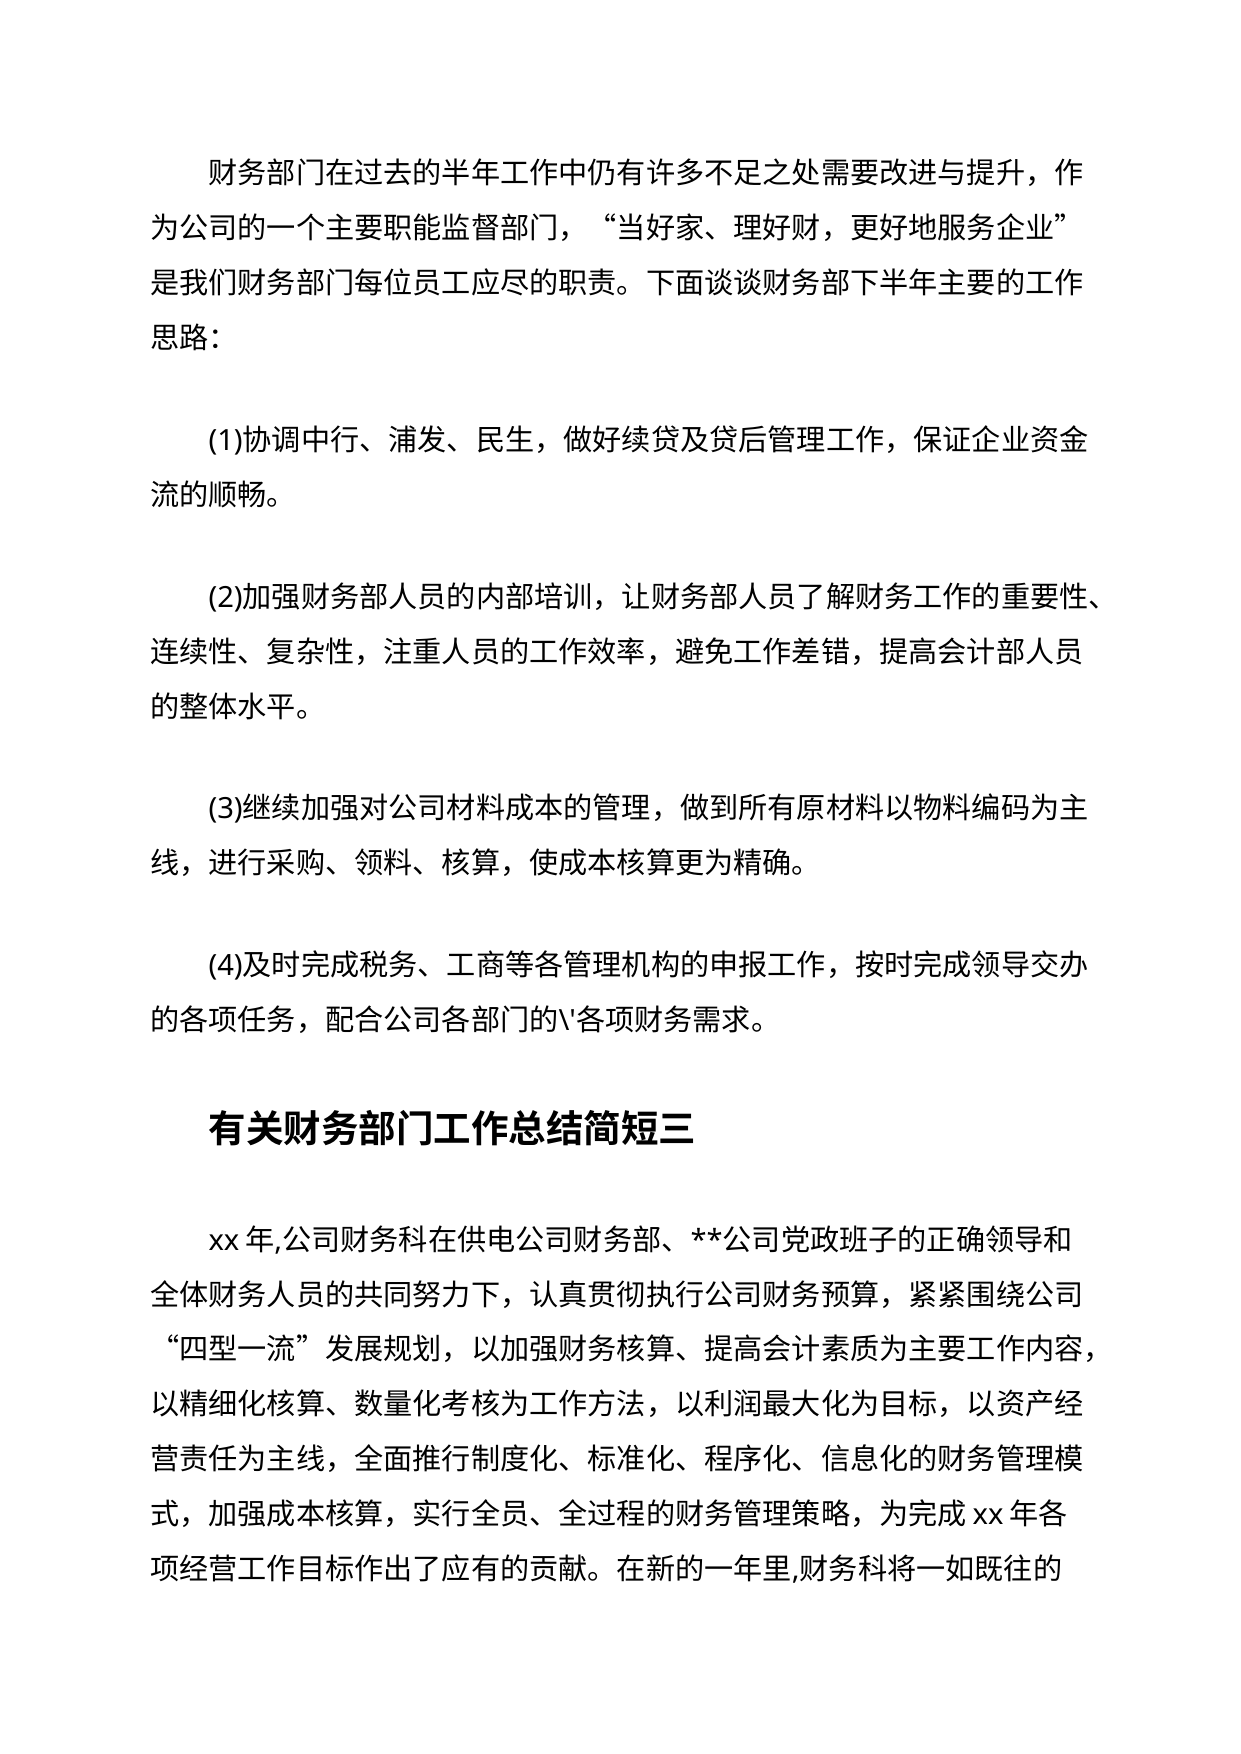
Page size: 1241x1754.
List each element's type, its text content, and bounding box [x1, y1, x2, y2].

text (2)加强财务部人员的内部培训，让财务部人员了解财务工作的重要性、连续性、复杂性，注重人员的工作效率，避免工作差错，提高会计部人员的整体水平。 [150, 573, 1090, 725]
text (3)继续加强对公司材料成本的管理，做到所有原材料以物料编码为主线，进行采购、领料、核算，使成本核算更为精确。 [150, 785, 1090, 882]
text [150, 1216, 1090, 1588]
text 有关财务部门工作总结简短三 [150, 1099, 1090, 1153]
text 财务部门在过去的半年工作中仍有许多不足之处需要改进与提升，作为公司的一个主要职能监督部门，“当好家、理好财，更好地服务企业”是我们财务部门每位员工应尽的职责。下面谈谈财务部下半年主要的工作思路： [150, 150, 1090, 357]
text (1)协调中行、浦发、民生，做好续贷及贷后管理工作，保证企业资金流的顺畅。 [150, 416, 1090, 514]
text (4)及时完成税务、工商等各管理机构的申报工作，按时完成领导交办的各项任务，配合公司各部门的\'各项财务需求。 [150, 942, 1090, 1039]
